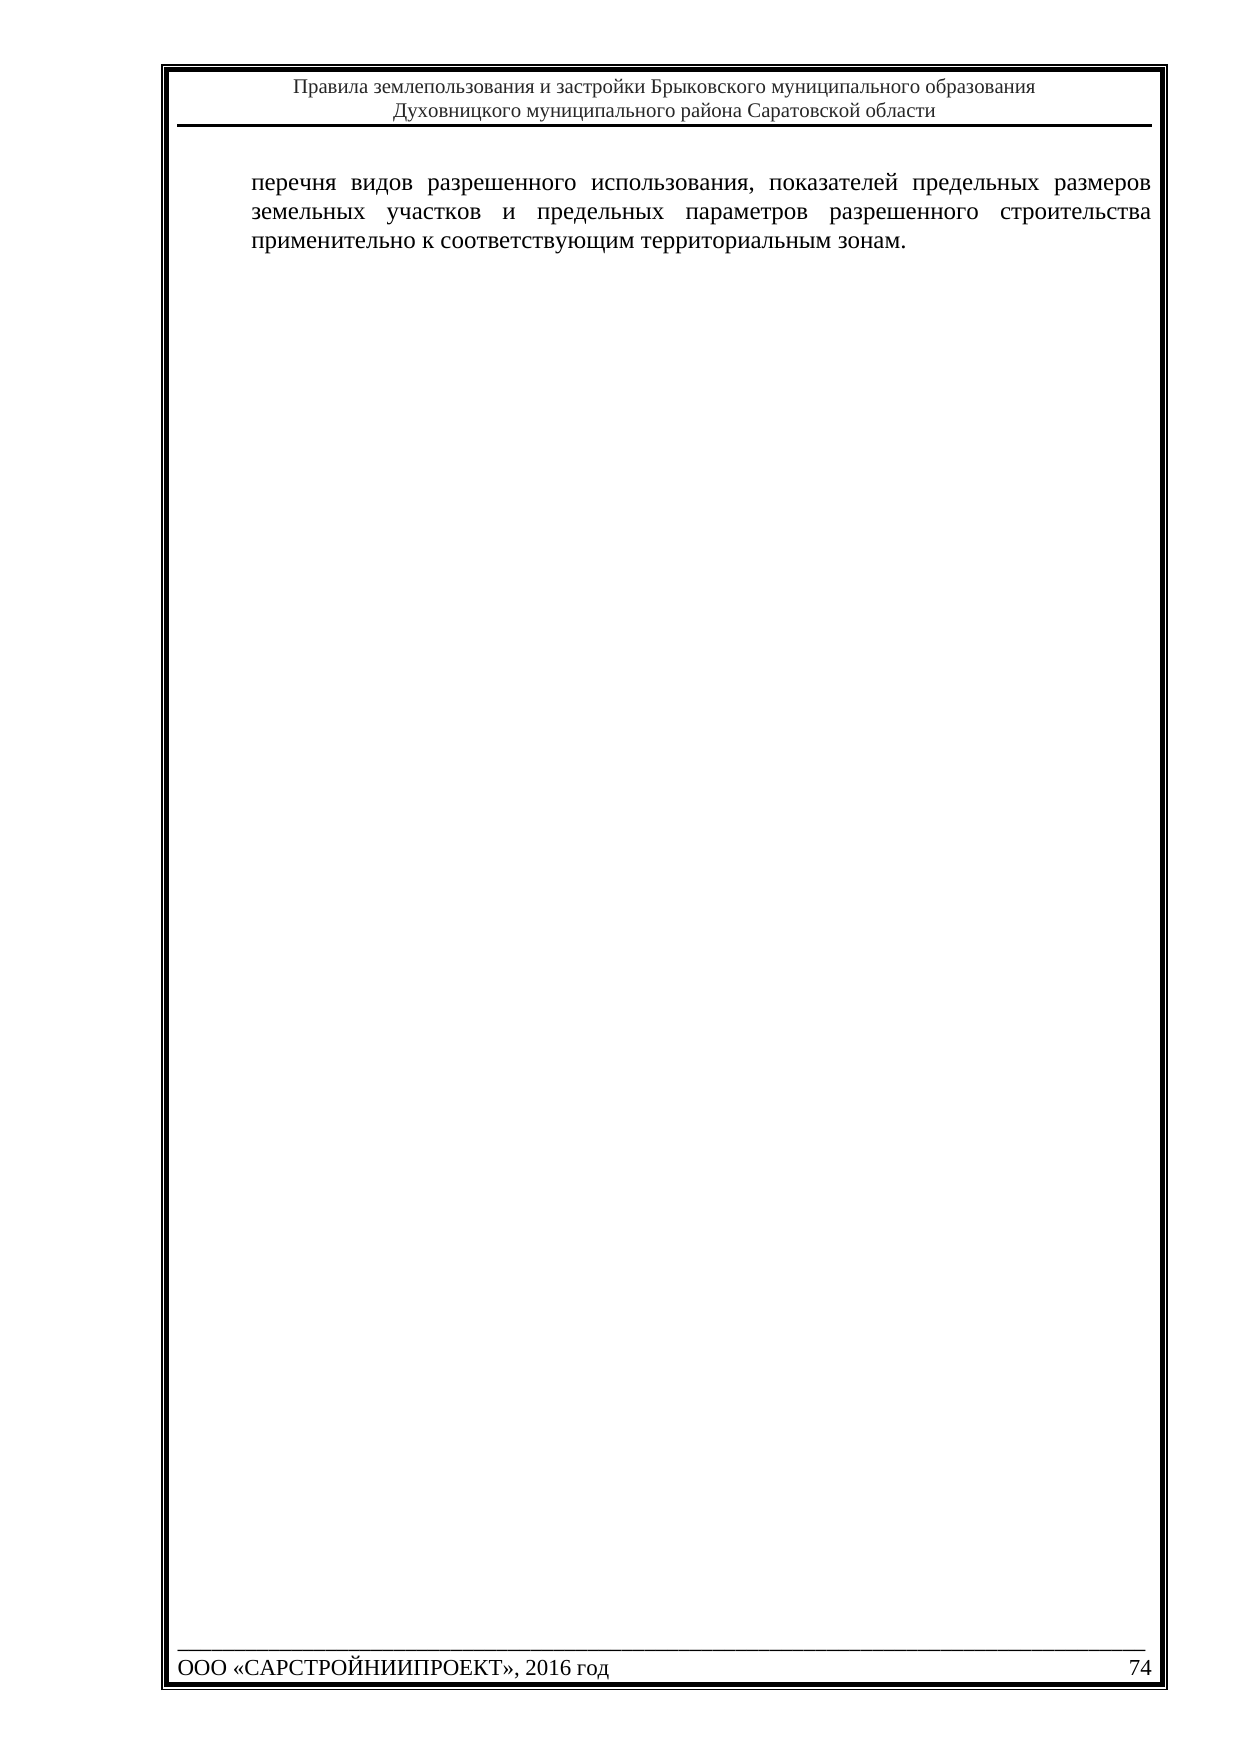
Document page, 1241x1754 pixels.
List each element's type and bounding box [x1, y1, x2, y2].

list [251, 167, 1152, 253]
